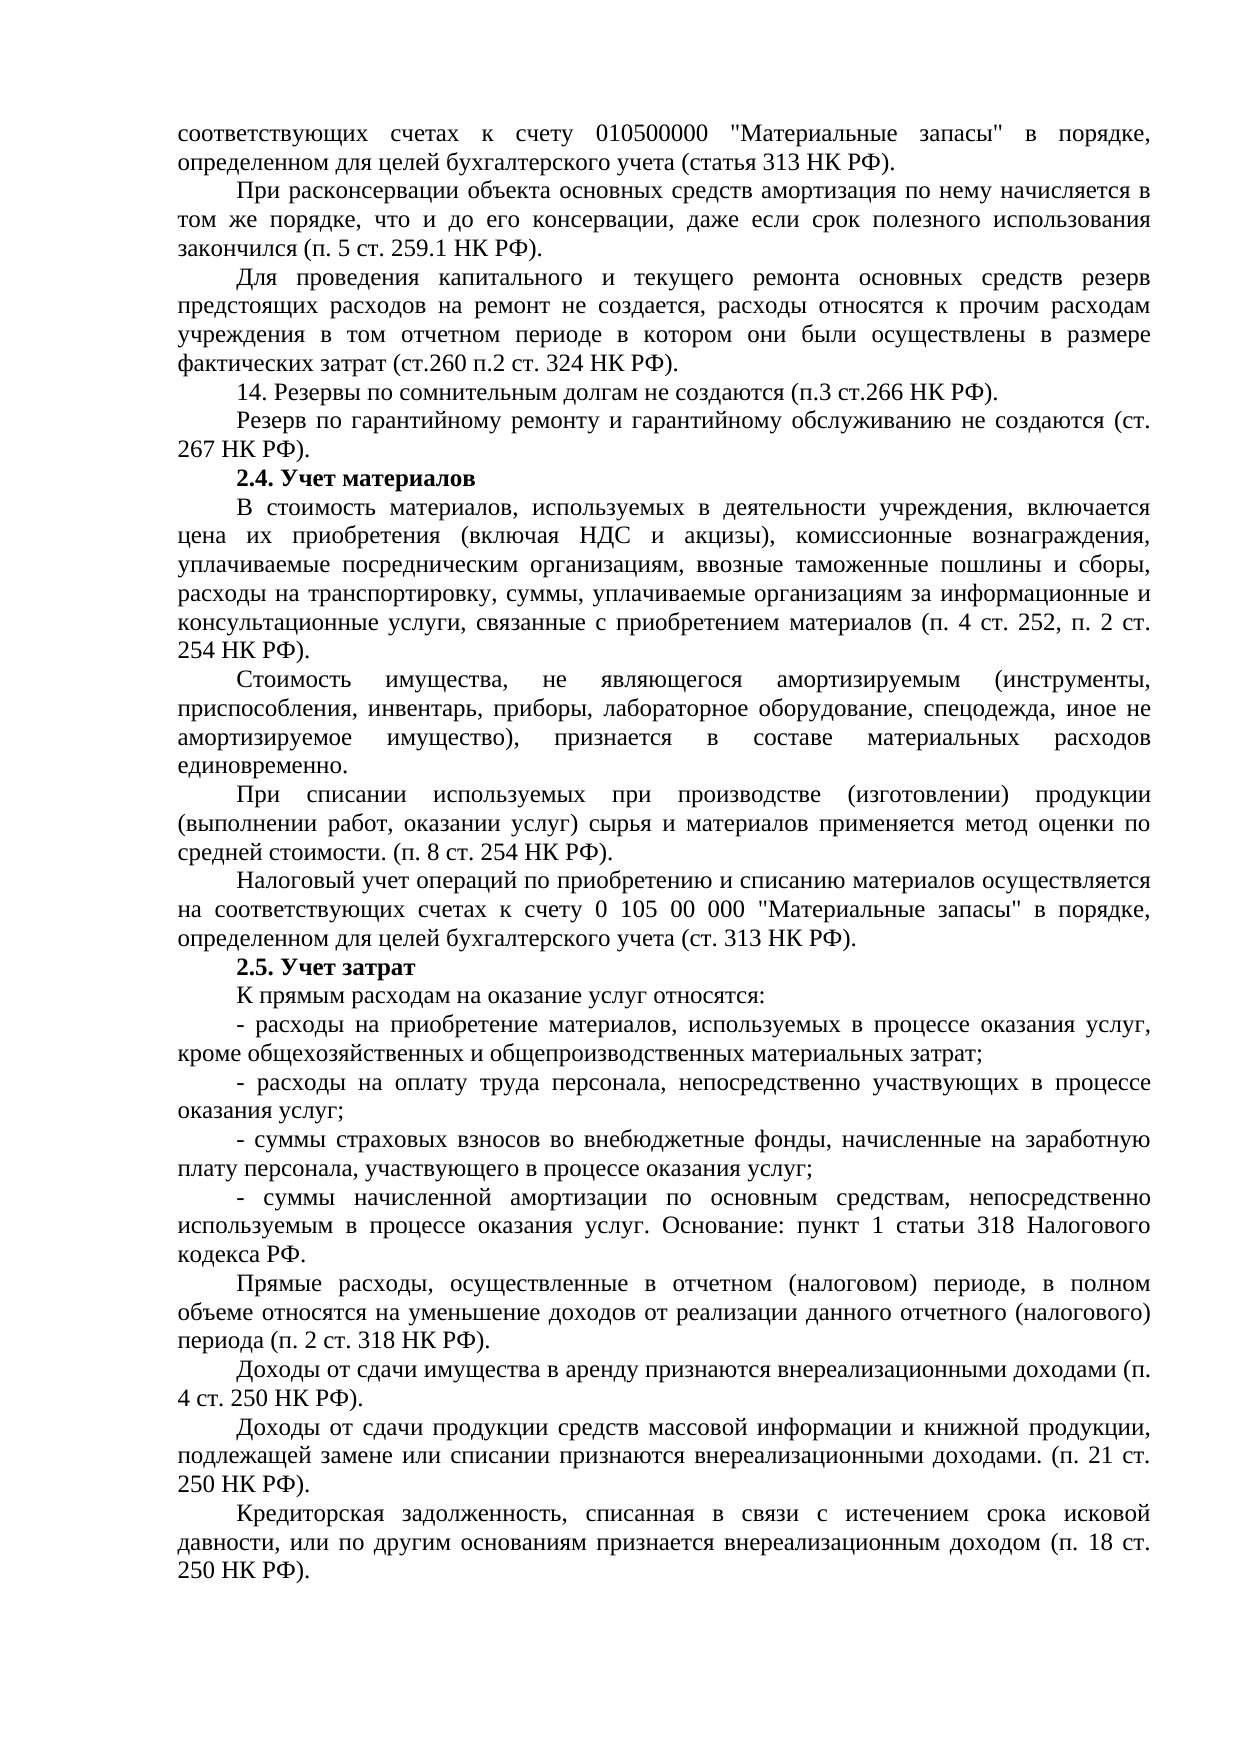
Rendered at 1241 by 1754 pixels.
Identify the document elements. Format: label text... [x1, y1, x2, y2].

text Резерв по гарантийному ремонту и гарантийному обслуживанию не создаются (ст. 267 НК РФ). [177, 406, 1152, 463]
text Доходы от сдачи продукции средств массовой информации и книжной продукции, подлежащей замене или списании признаются внереализационными доходами. (п. 21 ст. 250 НК РФ). [177, 1412, 1152, 1498]
text Кредиторская задолженность, списанная в связи с истечением срока исковой давности, или по другим основаниям признается внереализационным доходом (п. 18 ст. 250 НК РФ). [177, 1498, 1152, 1584]
text - расходы на приобретение материалов, используемых в процессе оказания услуг, кроме общехозяйственных и общепроизводственных материальных затрат; [177, 1009, 1152, 1067]
text К прямым расходам на оказание услуг относятся: [177, 981, 1152, 1009]
text - расходы на оплату труда персонала, непосредственно участвующих в процессе оказания услуг; [177, 1067, 1152, 1124]
text Налоговый учет операций по приобретению и списанию материалов осуществляется на соответствующих счетах к счету 0 105 00 000 "Материальные запасы" в порядке, определенном для целей бухгалтерского учета (ст. 313 НК РФ). [177, 866, 1152, 952]
text Стоимость имущества, не являющегося амортизируемым (инструменты, приспособления, инвентарь, приборы, лабораторное оборудование, спецодежда, иное не амортизируемое имущество), признается в составе материальных расходов единовременно. [177, 664, 1152, 779]
text - суммы страховых взносов во внебюджетные фонды, начисленные на заработную плату персонала, участвующего в процессе оказания услуг; [177, 1124, 1152, 1182]
text Для проведения капитального и текущего ремонта основных средств резерв предстоящих расходов на ремонт не создается, расходы относятся к прочим расходам учреждения в том отчетном периоде в котором они были осуществлены в размере фактических затрат (ст.260 п.2 ст. 324 НК РФ). [177, 262, 1152, 377]
text 2.4. Учет материалов [177, 463, 1152, 492]
text В стоимость материалов, используемых в деятельности учреждения, включается цена их приобретения (включая НДС и акцизы), комиссионные вознаграждения, уплачиваемые посредническим организациям, ввозные таможенные пошлины и сборы, расходы на транспортировку, суммы, уплачиваемые организациям за информационные и консультационные услуги, связанные с приобретением материалов (п. 4 ст. 252, п. 2 ст. 254 НК РФ). [177, 492, 1152, 664]
text 2.5. Учет затрат [177, 952, 1152, 981]
text При расконсервации объекта основных средств амортизация по нему начисляется в том же порядке, что и до его консервации, даже если срок полезного использования закончился (п. 5 ст. 259.1 НК РФ). [177, 176, 1152, 262]
text Доходы от сдачи имущества в аренду признаются внереализационными доходами (п. 4 ст. 250 НК РФ). [177, 1354, 1152, 1412]
text Прямые расходы, осуществленные в отчетном (налоговом) периоде, в полном объеме относятся на уменьшение доходов от реализации данного отчетного (налогового) периода (п. 2 ст. 318 НК РФ). [177, 1268, 1152, 1354]
text При списании используемых при производстве (изготовлении) продукции (выполнении работ, оказании услуг) сырья и материалов применяется метод оценки по средней стоимости. (п. 8 ст. 254 НК РФ). [177, 779, 1152, 866]
text 14. Резервы по сомнительным долгам не создаются (п.3 ст.266 НК РФ). [177, 377, 1152, 406]
text - суммы начисленной амортизации по основным средствам, непосредственно используемым в процессе оказания услуг. Основание: пункт 1 статьи 318 Налогового кодекса РФ. [177, 1182, 1152, 1268]
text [177, 118, 1152, 176]
